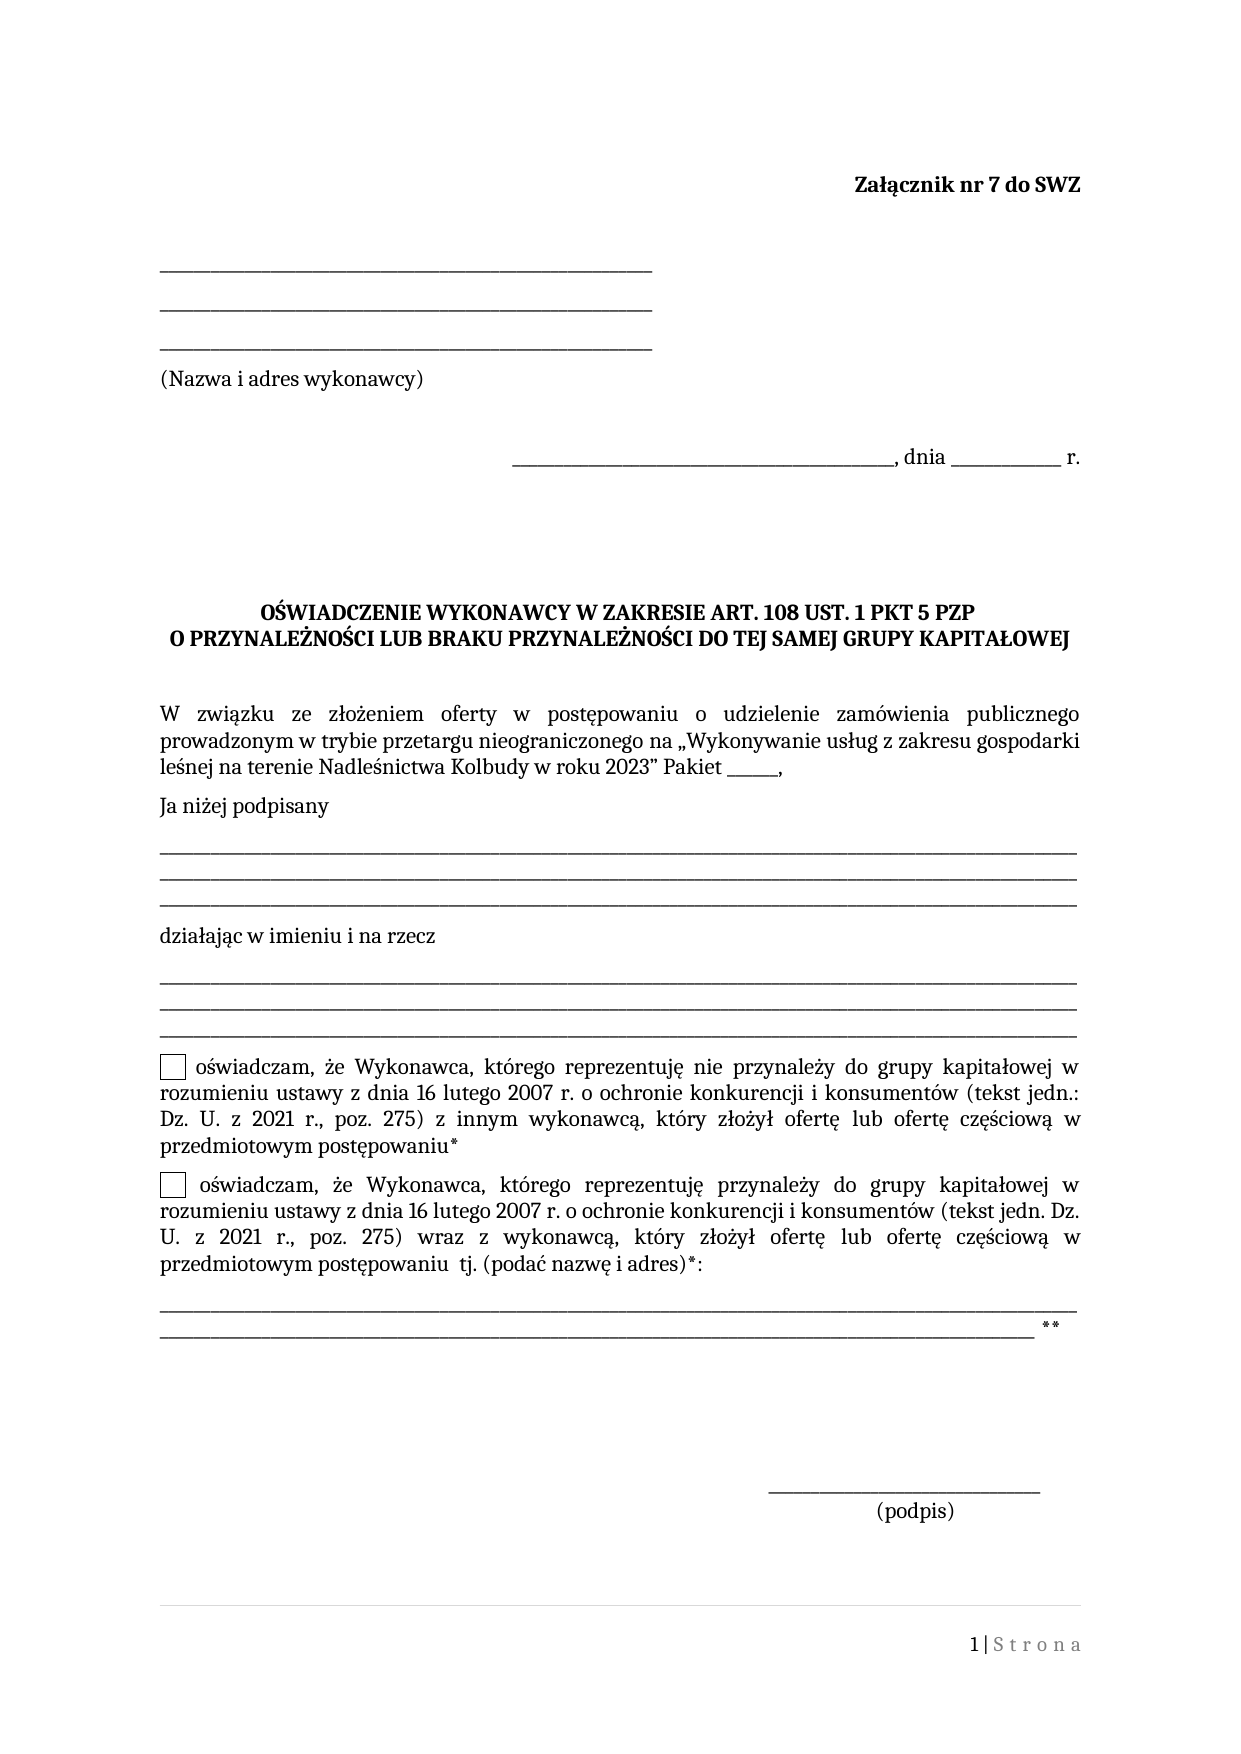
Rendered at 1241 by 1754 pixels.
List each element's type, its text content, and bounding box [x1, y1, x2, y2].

text ___________________________________________________________________________________________________________________________________________________________________________________________________________________ ** [159, 1289, 1081, 1342]
text __________________________________________________________ [159, 288, 1081, 315]
text __________________________________________________________ [159, 327, 1081, 354]
text _____________________________________________, dnia _____________ r. [159, 444, 1081, 470]
text ________________________________ (podpis) [750, 1471, 1081, 1524]
text ____________________________________________________________________________________________________________________________________________________________________________________________________________________________________________________________________________________________________________________________________ [159, 962, 1081, 1041]
text oświadczam, że Wykonawca, którego reprezentuję przynależy do grupy kapitałowej w rozumieniu ustawy z dnia 16 lutego 2007 r. o ochronie konkurencji i konsumentów (tekst jedn. Dz. U. z 2021 r., poz. 275) wraz z wykonawcą, który złożył ofertę lub ofertę częściową w przedmiotowym postępowaniu tj. (podać nazwę i adres)*: [159, 1171, 1081, 1277]
text działając w imieniu i na rzecz [159, 923, 1081, 949]
text (Nazwa i adres wykonawcy) [159, 366, 1081, 393]
text ____________________________________________________________________________________________________________________________________________________________________________________________________________________________________________________________________________________________________________________________________ [159, 831, 1081, 911]
text W związku ze złożeniem oferty w postępowaniu o udzielenie zamówienia publicznego prowadzonym w trybie przetargu nieograniczonego na „Wykonywanie usług z zakresu gospodarki leśnej na terenie Nadleśnictwa Kolbudy w roku 2023” Pakiet ______, [159, 701, 1081, 780]
text oświadczam, że Wykonawca, którego reprezentuję nie przynależy do grupy kapitałowej w rozumieniu ustawy z dnia 16 lutego 2007 r. o ochronie konkurencji i konsumentów (tekst jedn.: Dz. U. z 2021 r., poz. 275) z innym wykonawcą, który złożył ofertę lub ofertę częściową w przedmiotowym postępowaniu* [159, 1053, 1081, 1159]
text __________________________________________________________ [159, 250, 1081, 276]
text OŚWIADCZENIE WYKONAWCY W ZAKRESIE ART. 108 UST. 1 PKT 5 PZP O PRZYNALEŻNOŚCI LUB BRAKU PRZYNALEŻNOŚCI DO TEJ SAMEJ GRUPY KAPITAŁOWEJ [159, 599, 1081, 652]
text Ja niżej podpisany [159, 793, 1081, 819]
text Załącznik nr 7 do SWZ [159, 172, 1081, 198]
